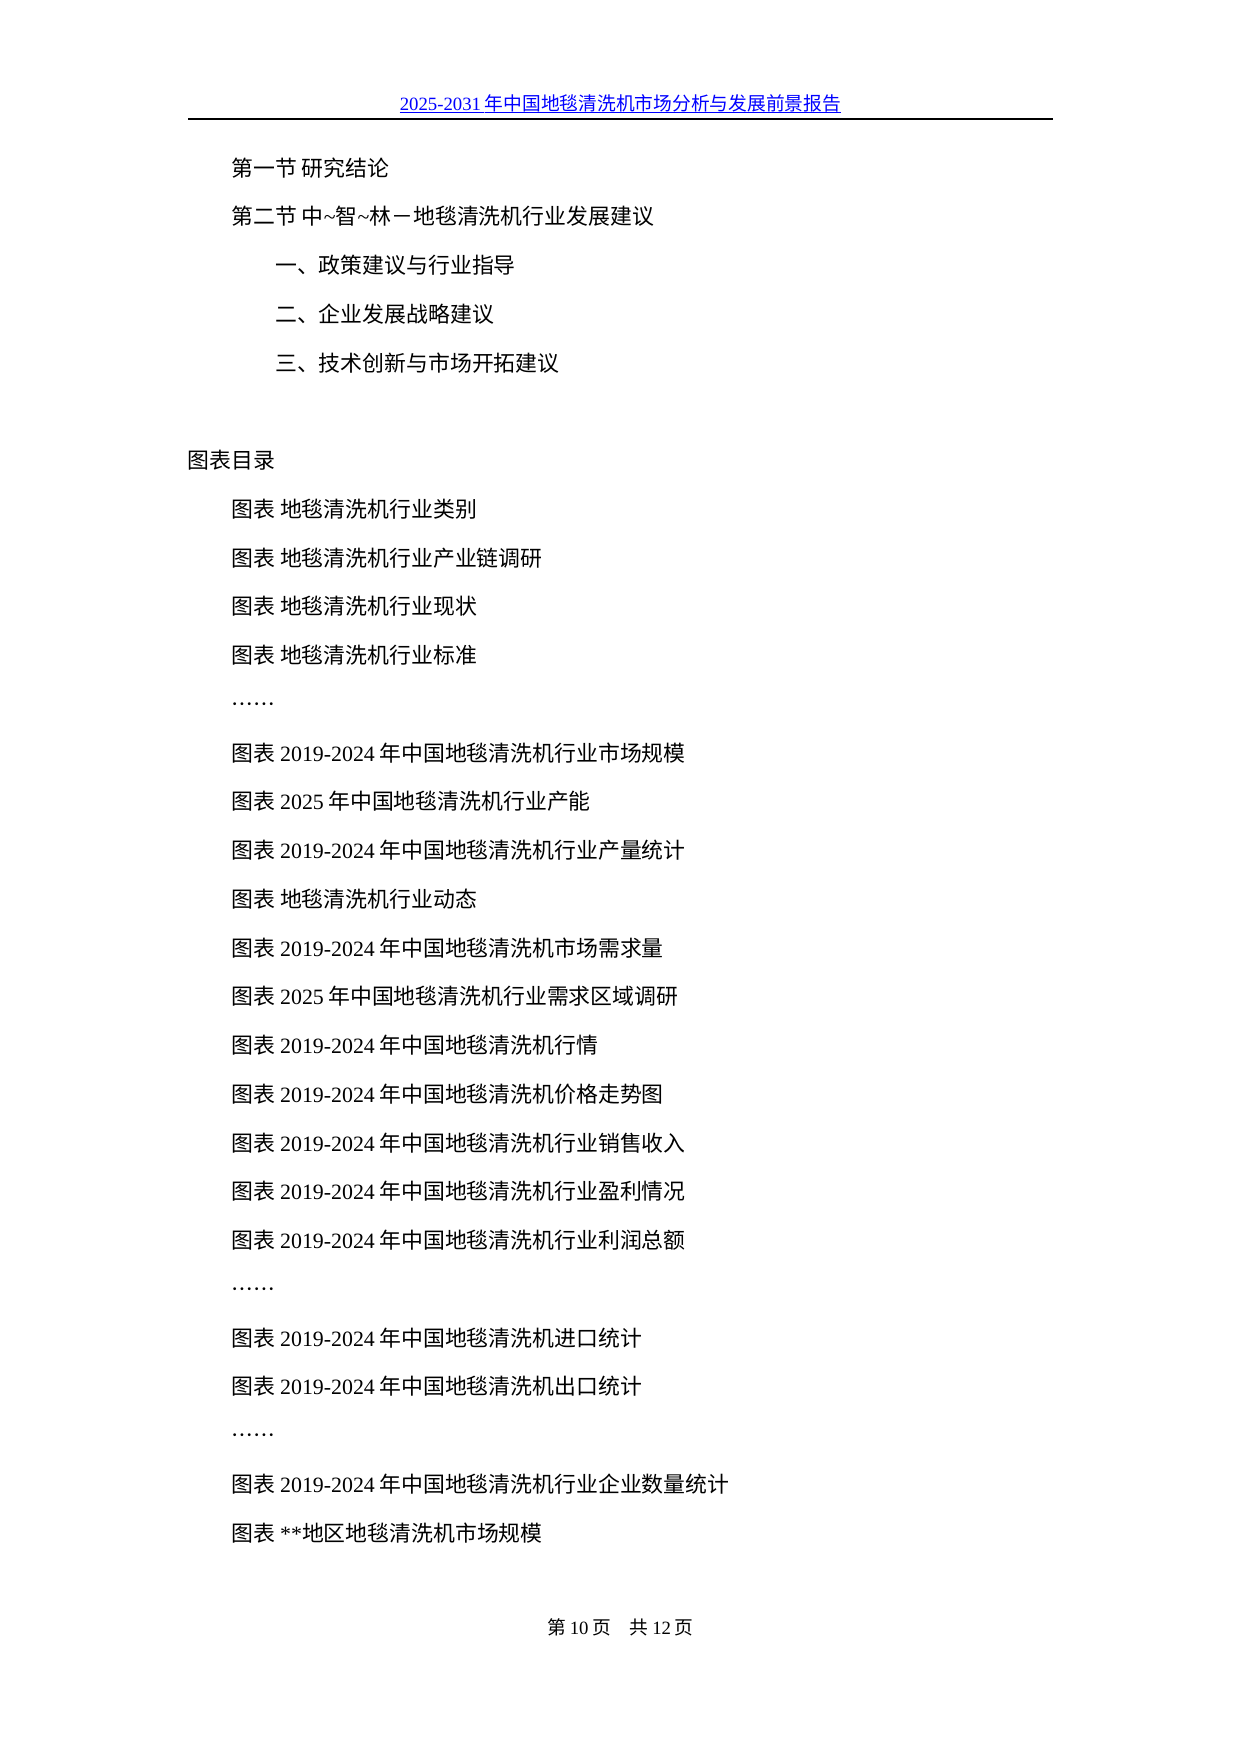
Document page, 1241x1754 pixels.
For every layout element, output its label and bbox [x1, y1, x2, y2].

text [187, 150, 1053, 1548]
